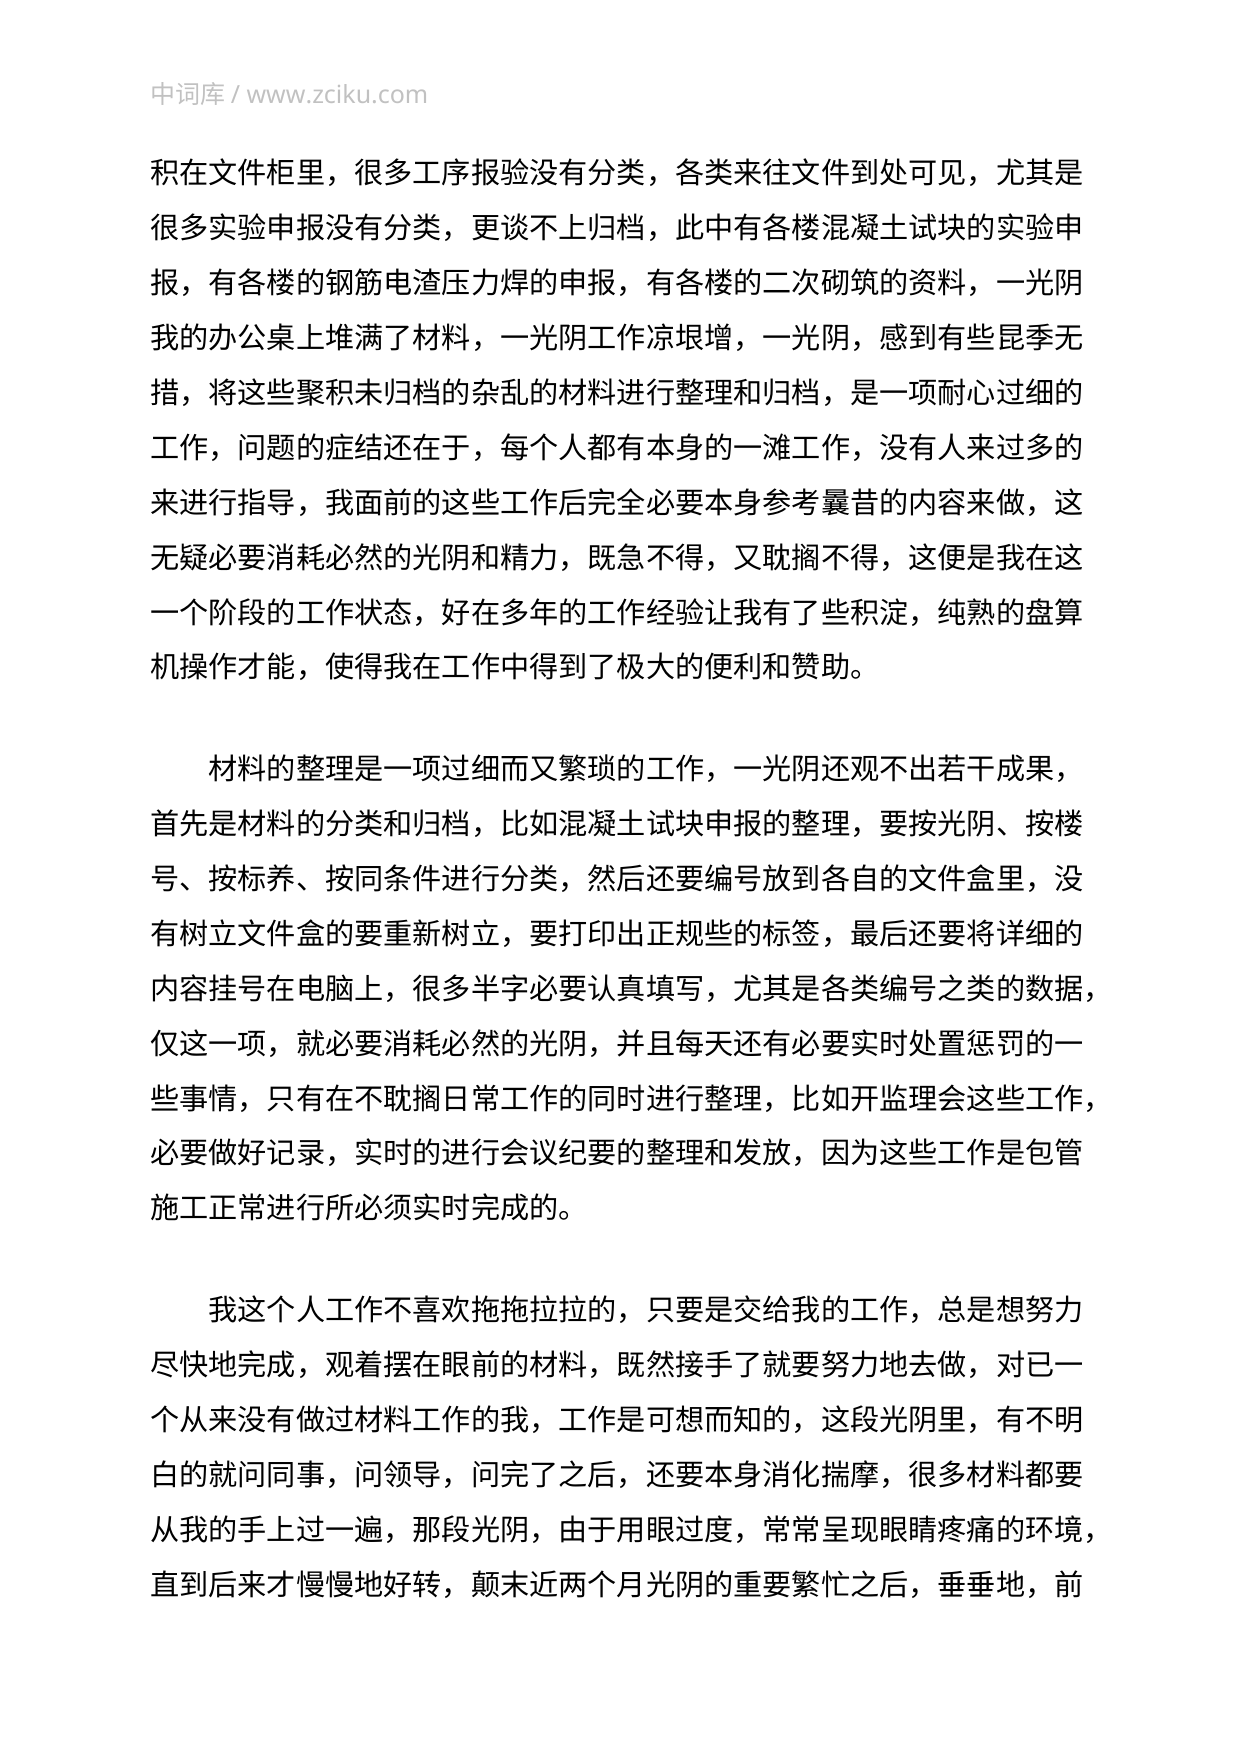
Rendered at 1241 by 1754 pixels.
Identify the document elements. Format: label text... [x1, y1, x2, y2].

text 材料的整理是一项过细而又繁琐的工作，一光阴还观不出若干成果，首先是材料的分类和归档，比如混凝土试块申报的整理，要按光阴、按楼号、按标养、按同条件进行分类，然后还要编号放到各自的文件盒里，没有树立文件盒的要重新树立，要打印出正规些的标签，最后还要将详细的内容挂号在电脑上，很多半字必要认真填写，尤其是各类编号之类的数据，仅这一项，就必要消耗必然的光阴，并且每天还有必要实时处置惩罚的一些事情，只有在不耽搁日常工作的同时进行整理，比如开监理会这些工作，必要做好记录，实时的进行会议纪要的整理和发放，因为这些工作是包管施工正常进行所必须实时完成的。 [150, 746, 1090, 1227]
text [150, 1287, 1090, 1603]
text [150, 150, 1090, 686]
